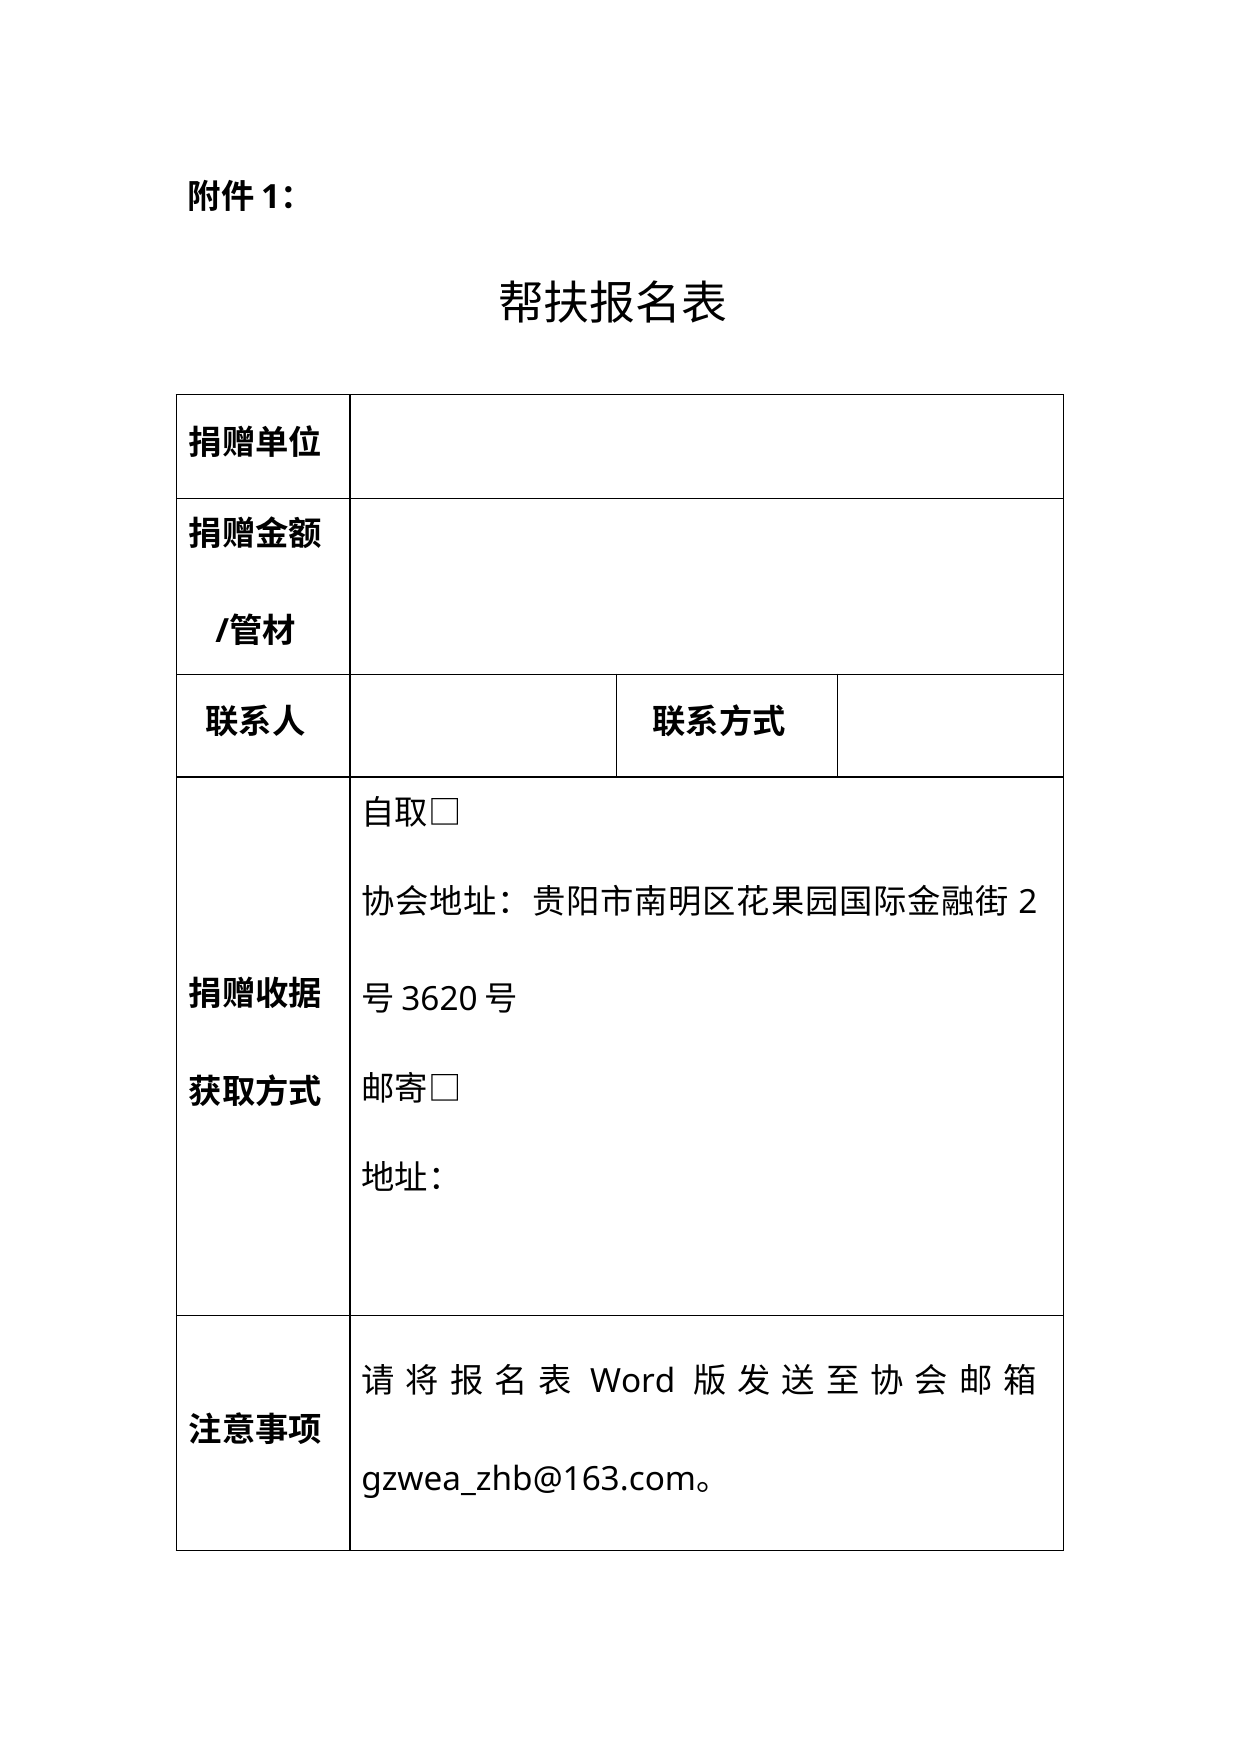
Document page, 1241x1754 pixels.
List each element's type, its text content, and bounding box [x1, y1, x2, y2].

table_cell [351, 675, 616, 776]
table_cell 捐赠收据获取方式 [177, 778, 349, 1315]
table_cell 联系人 [177, 675, 349, 776]
table_header [351, 395, 1063, 497]
table_cell [838, 675, 1063, 776]
table_cell 自取□ 协会地址：贵阳市南明区花果园国际金融街2号3620号 邮寄□ 地址： [351, 778, 1063, 1315]
table_cell [351, 499, 1063, 673]
table_cell 捐赠金额/管材 [177, 499, 349, 673]
text 帮扶报名表 [187, 251, 1037, 349]
table_header 捐赠单位 [177, 395, 349, 497]
text 附件1： [187, 162, 1037, 227]
table_cell 联系方式 [617, 675, 837, 776]
table_cell 请将报名表Word版发送至协会邮箱gzwea_zhb@163.com。 [351, 1316, 1063, 1550]
table_cell 注意事项 [177, 1316, 349, 1550]
